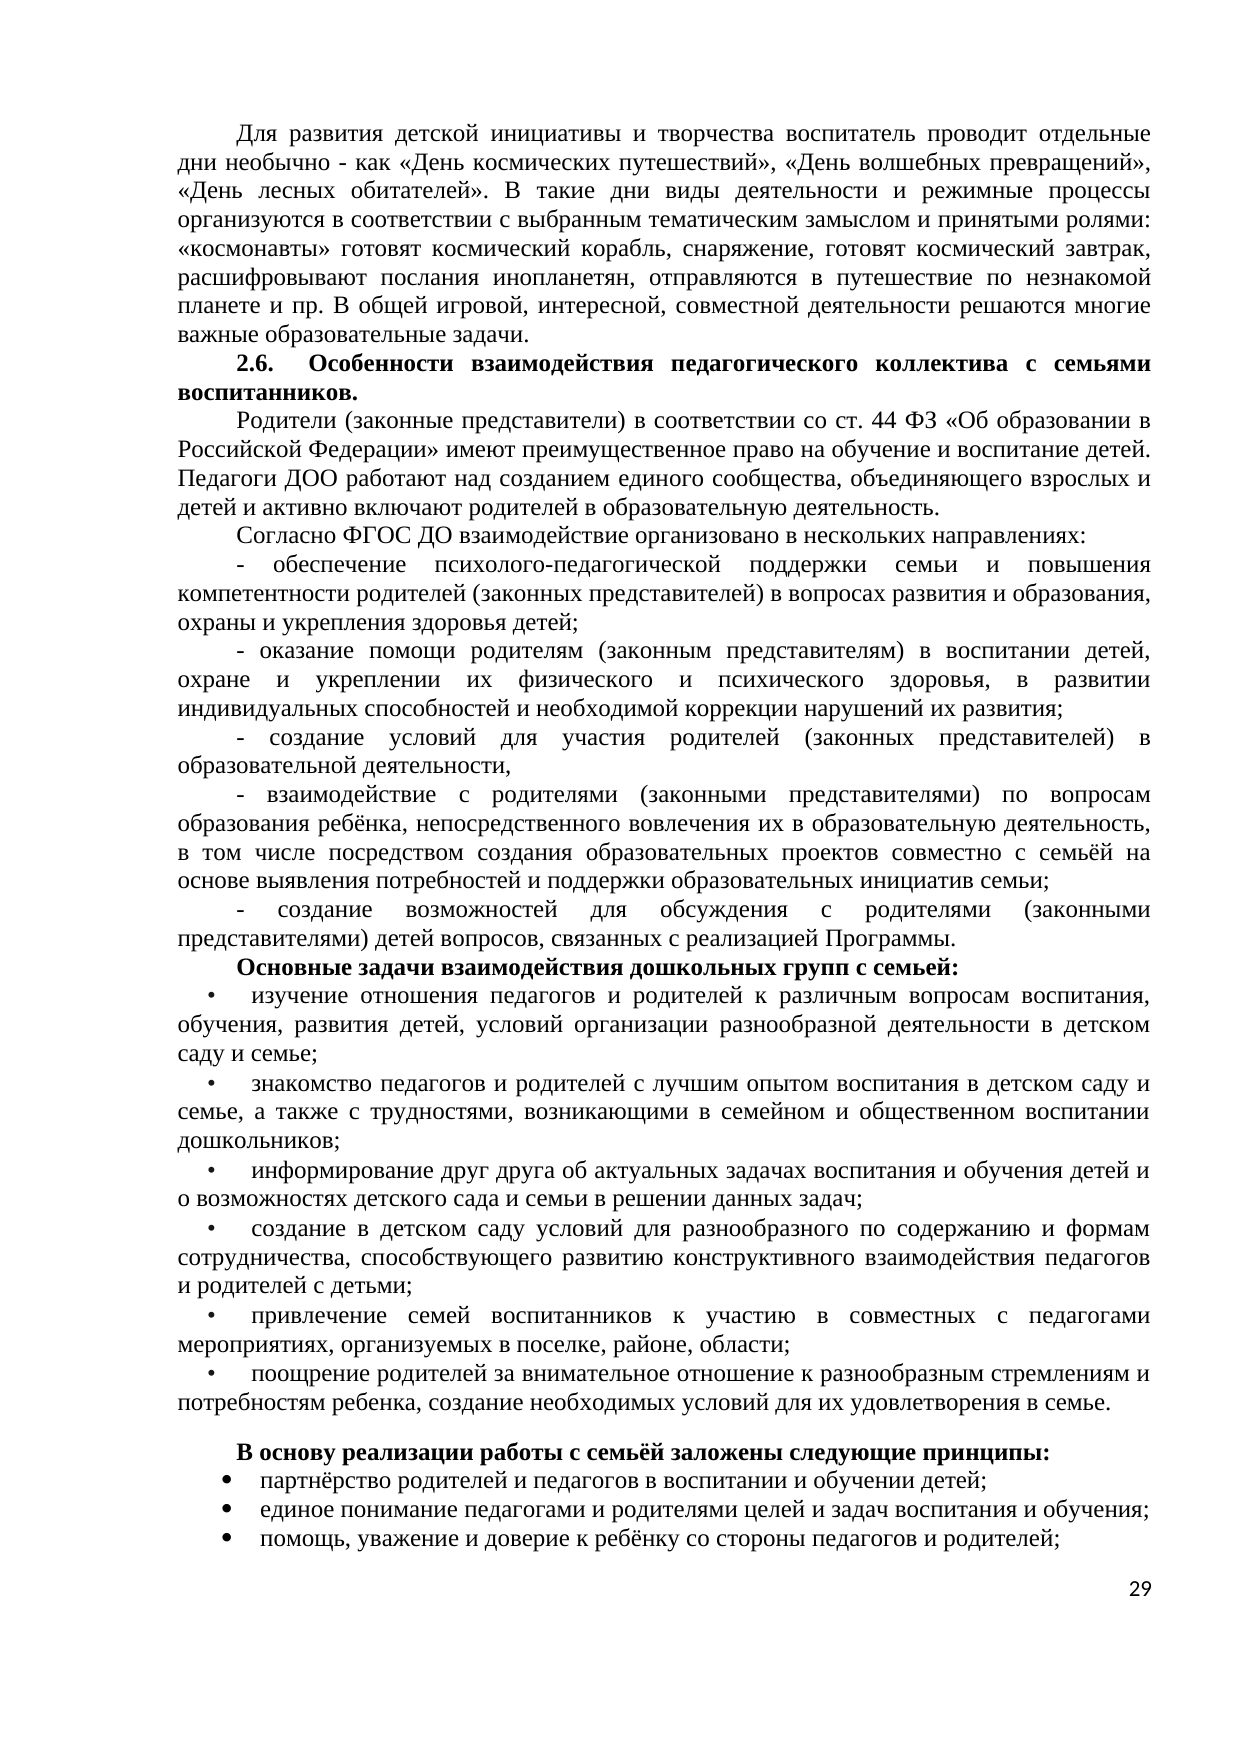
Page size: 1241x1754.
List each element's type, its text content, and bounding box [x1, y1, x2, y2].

list изучение отношения педагогов и родителей к различным вопросам воспитания, обучения, развития детей, условий организации разнообразной деятельности в детском саду и семье; [177, 981, 1151, 1067]
text - создание возможностей для обсуждения с родителями (законными представителями) детей вопросов, связанных с реализацией Программы. [177, 894, 1152, 952]
text Согласно ФГОС ДО взаимодействие организовано в нескольких направлениях: [177, 521, 1152, 549]
list создание в детском саду условий для разнообразного по содержанию и формам сотрудничества, способствующего развитию конструктивного взаимодействия педагогов и родителей с детьми; [177, 1213, 1151, 1299]
list привлечение семей воспитанников к участию в совместных с педагогами мероприятиях, организуемых в поселке, районе, области; [177, 1300, 1151, 1358]
list партнёрство родителей и педагогов в воспитании и обучении детей; [222, 1466, 1152, 1494]
text - взаимодействие с родителями (законными представителями) по вопросам образования ребёнка, непосредственного вовлечения их в образовательную деятельность, в том числе посредством создания образовательных проектов совместно с семьёй на основе выявления потребностей и поддержки образовательных инициатив семьи; [177, 779, 1152, 894]
text Основные задачи взаимодействия дошкольных групп с семьей: [177, 952, 1152, 981]
list помощь, уважение и доверие к ребёнку со стороны педагогов и родителей; [222, 1523, 1152, 1552]
text 2.6. Особенности взаимодействия педагогического коллектива с семьями воспитанников. [177, 348, 1152, 406]
list поощрение родителей за внимательное отношение к разнообразным стремлениям и потребностям ребенка, создание необходимых условий для их удовлетворения в семье. [177, 1358, 1151, 1416]
list единое понимание педагогами и родителями целей и задач воспитания и обучения; [222, 1494, 1152, 1523]
text - оказание помощи родителям (законным представителям) в воспитании детей, охране и укреплении их физического и психического здоровья, в развитии индивидуальных способностей и необходимой коррекции нарушений их развития; [177, 636, 1152, 722]
text - создание условий для участия родителей (законных представителей) в образовательной деятельности, [177, 722, 1152, 779]
text Родители (законные представители) в соответствии со ст. 44 ФЗ «Об образовании в Российской Федерации» имеют преимущественное право на обучение и воспитание детей. Педагоги ДОО работают над созданием единого сообщества, объединяющего взрослых и детей и активно включают родителей в образовательную деятельность. [177, 406, 1152, 521]
list знакомство педагогов и родителей с лучшим опытом воспитания в детском саду и семье, а также с трудностями, возникающими в семейном и общественном воспитании дошкольников; [177, 1068, 1151, 1154]
text - обеспечение психолого-педагогической поддержки семьи и повышения компетентности родителей (законных представителей) в вопросах развития и образования, охраны и укрепления здоровья детей; [177, 549, 1152, 636]
text Для развития детской инициативы и творчества воспитатель проводит отдельные дни необычно - как «День космических путешествий», «День волшебных превращений», «День лесных обитателей». В такие дни виды деятельности и режимные процессы организуются в соответствии с выбранным тематическим замыслом и принятыми ролями: «космонавты» готовят космический корабль, снаряжение, готовят космический завтрак, расшифровывают послания инопланетян, отправляются в путешествие по незнакомой планете и пр. В общей игровой, интересной, совместной деятельности решаются многие важные образовательные задачи. [177, 118, 1152, 348]
list информирование друг друга об актуальных задачах воспитания и обучения детей и о возможностях детского сада и семьи в решении данных задач; [177, 1155, 1151, 1212]
text В основу реализации работы с семьёй заложены следующие принципы: [177, 1437, 1152, 1466]
